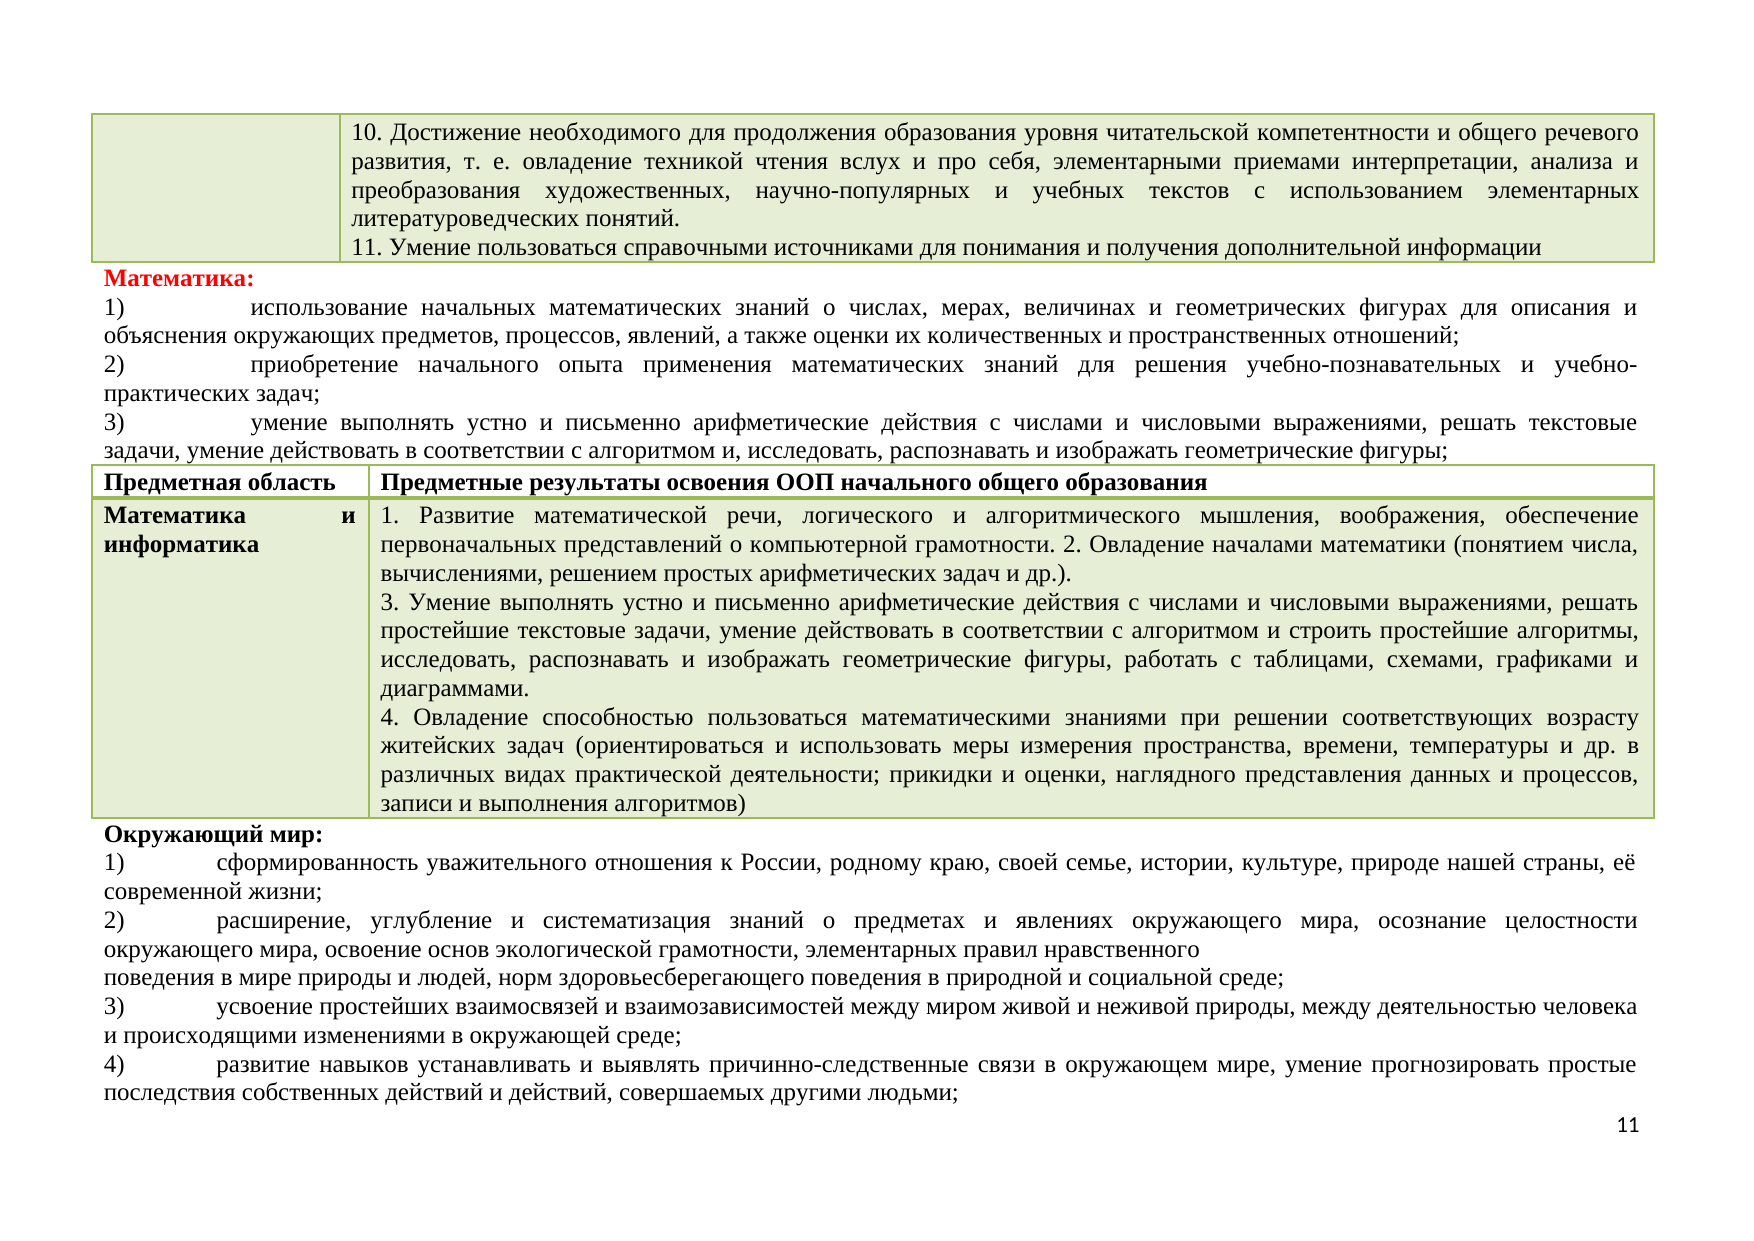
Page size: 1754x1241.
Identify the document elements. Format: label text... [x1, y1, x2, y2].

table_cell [93, 115, 339, 261]
table_header Предметная область [93, 466, 368, 496]
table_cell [341, 115, 1653, 261]
list умение выполнять устно и письменно арифметические действия с числами и числовыми выражениями, решать текстовые задачи, умение действовать в соответствии с алгоритмом и, исследовать, распознавать и изображать геометрические фигуры; [103, 407, 1639, 464]
table_cell 1. Развитие математической речи, логического и алгоритмического мышления, воображения, обеспечение первоначальных представлений о компьютерной грамотности. 2. Овладение началами математики (понятием числа, вычислениями, решением простых арифметических задач и др.). 3. Умение выполнять устно и письменно арифметические действия с числами и числовыми выражениями, решать простейшие текстовые задачи, умение действовать в соответствии с алгоритмом и строить простейшие алгоритмы, исследовать, распознавать и изображать геометрические фигуры, работать с таблицами, схемами, графиками и диаграммами. 4. Овладение способностью пользоваться математическими знаниями при решении соответствующих возрасту житейских задач (ориентироваться и использовать меры измерения пространства, времени, температуры и др. в различных видах практической деятельности; прикидки и оценки, наглядного представления данных и процессов, записи и выполнения алгоритмов) [370, 500, 1653, 817]
list приобретение начального опыта применения математических знаний для решения учебно-познавательных и учебно-практических задач; [103, 349, 1639, 407]
list использование начальных математических знаний о числах, мерах, величинах и геометрических фигурах для описания и объяснения окружающих предметов, процессов, явлений, а также оценки их количественных и пространственных отношений; [103, 292, 1639, 349]
text Математика: [103, 263, 1639, 292]
list сформированность уважительного отношения к России, родному краю, своей семье, истории, культуре, природе нашей страны, её современной жизни; [103, 847, 1637, 905]
table_header Предметные результаты освоения ООП начального общего образования [370, 466, 1653, 496]
list усвоение простейших взаимосвязей и взаимозависимостей между миром живой и неживой природы, между деятельностью человека и происходящими изменениями в окружающей среде; [103, 991, 1639, 1049]
list развитие навыков устанавливать и выявлять причинно-следственные связи в окружающем мире, умение прогнозировать простые последствия собственных действий и действий, совершаемых другими людьми; [103, 1049, 1638, 1106]
text Окружающий мир: [103, 819, 1639, 847]
table_cell Математика и информатика [93, 500, 368, 817]
list расширение, углубление и систематизация знаний о предметах и явлениях окружающего мира, осознание целостности окружающего мира, освоение основ экологической грамотности, элементарных правил нравственного [103, 905, 1639, 962]
text поведения в мире природы и людей, норм здоровьесберегающего поведения в природной и социальной среде; [103, 962, 1639, 991]
